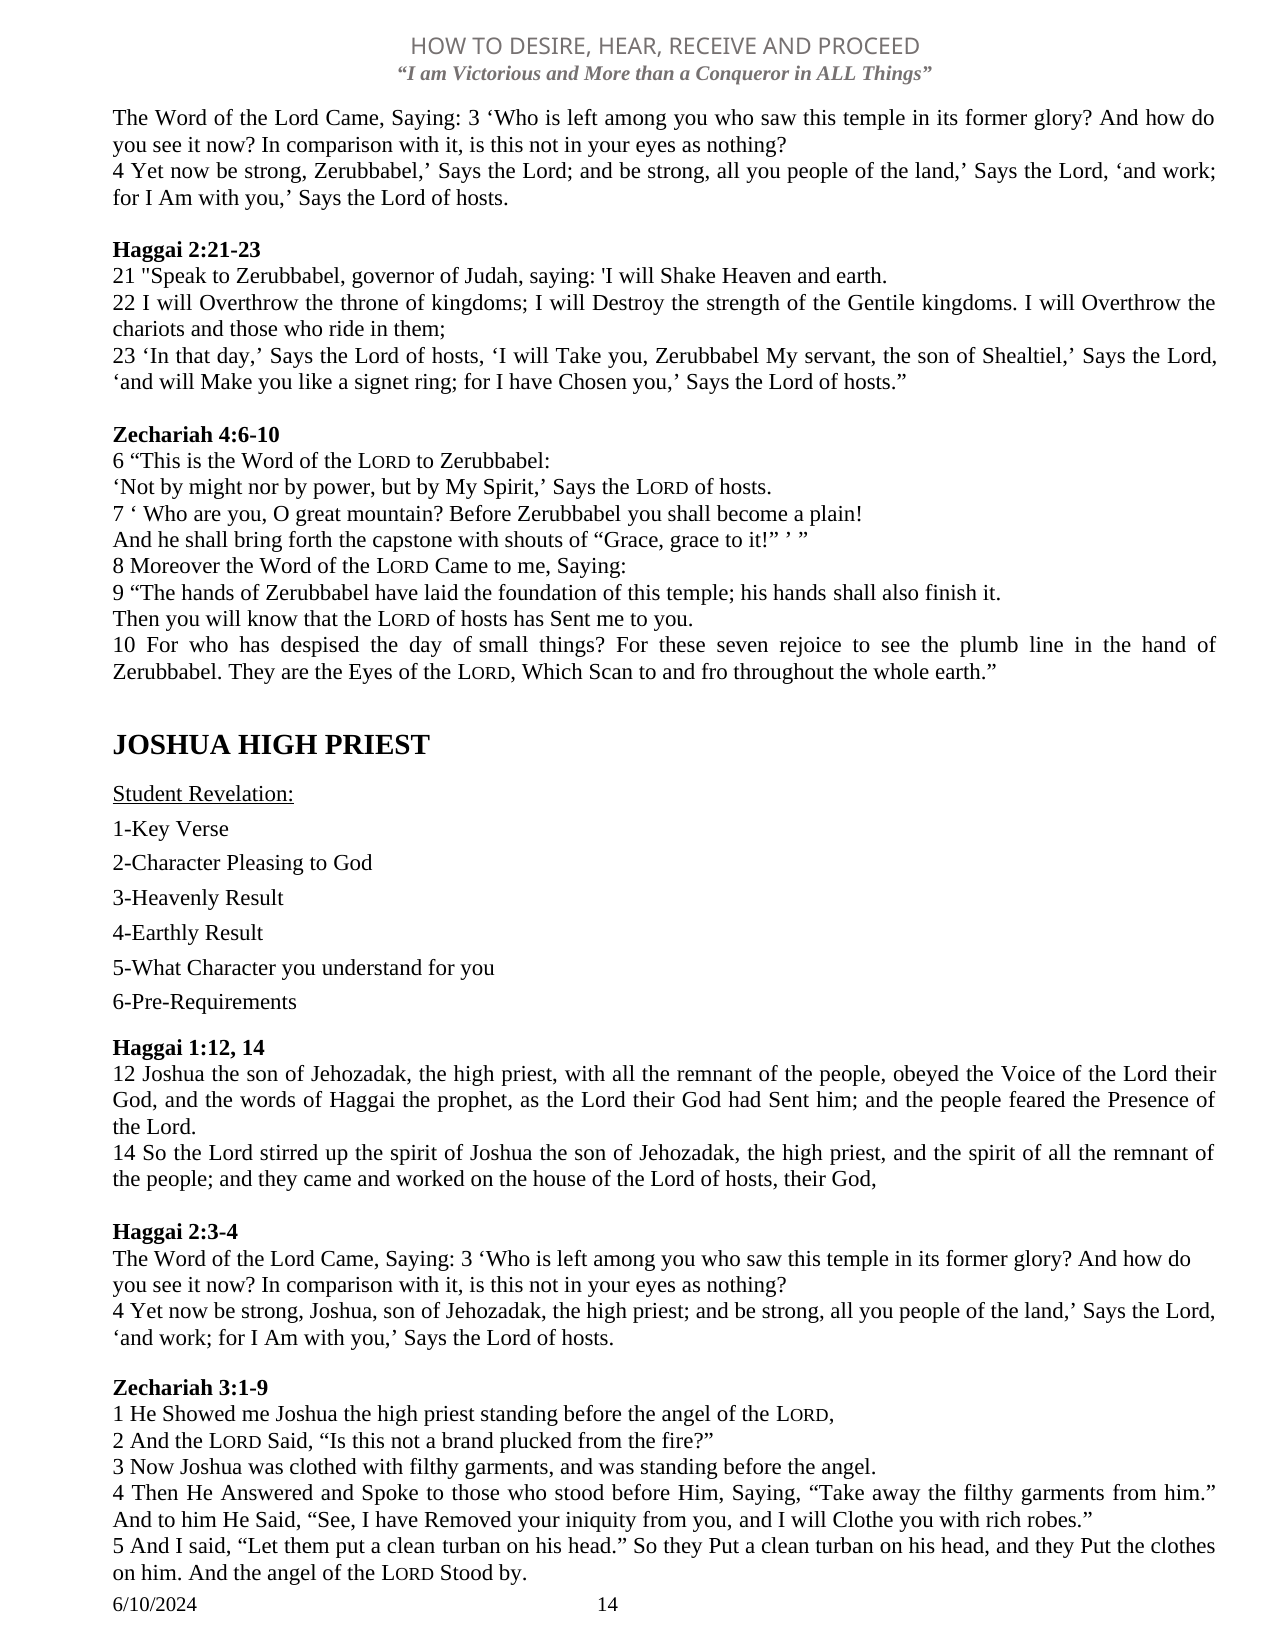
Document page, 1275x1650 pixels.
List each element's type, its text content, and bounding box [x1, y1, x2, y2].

text 10 For who has despised the day of small things? For these seven rejoice to see the plumb line in the hand of Zerubbabel. They are the Eyes of the Lord, Which Scan to and fro throughout the whole earth.” [112, 632, 1218, 684]
text you see it now? In comparison with it, is this not in your eyes as nothing? [112, 1271, 1218, 1297]
text JOSHUA HIGH PRIEST [112, 727, 1218, 761]
text 22 I will Overthrow the throne of kingdoms; I will Destroy the strength of the Gentile kingdoms. I will Overthrow the chariots and those who ride in them; [112, 289, 1219, 342]
text 3 Now Joshua was clothed with filthy garments, and was standing before the angel. [112, 1453, 1218, 1479]
text 2 And the Lord Said, “Is this not a brand plucked from the fire?” [112, 1427, 1218, 1453]
text 6 “This is the Word of the Lord to Zerubbabel: [112, 447, 1218, 473]
text 12 Joshua the son of Jehozadak, the high priest, with all the remnant of the people, obeyed the Voice of the Lord their God, and the words of Haggai the prophet, as the Lord their God had Sent him; and the people feared the Presence of the Lord. [112, 1060, 1218, 1139]
text 5 And I said, “Let them put a clean turban on his head.” So they Put a clean turban on his head, and they Put the clothes on him. And the angel of the Lord Stood by. [112, 1532, 1218, 1585]
text Zechariah 3:1-9 [112, 1374, 1218, 1400]
text 3-Heavenly Result [112, 884, 1218, 911]
text And he shall bring forth the capstone with shouts of “Grace, grace to it!” ’ ” [112, 526, 1218, 552]
text 5-What Character you understand for you [112, 953, 1218, 980]
text 2-Character Pleasing to God [112, 849, 1218, 876]
text ‘Not by might nor by power, but by My Spirit,’ Says the Lord of hosts. [112, 473, 1218, 500]
text 21 "Speak to Zerubbabel, governor of Judah, saying: 'I will Shake Heaven and earth. [112, 263, 1219, 289]
text Haggai 1:12, 14 [112, 1034, 1218, 1060]
text 9 “The hands of Zerubbabel have laid the foundation of this temple; his hands shall also finish it. [112, 579, 1218, 605]
text 7 ‘ Who are you, O great mountain? Before Zerubbabel you shall become a plain! [112, 500, 1218, 526]
text Haggai 2:21-23 [112, 236, 1218, 263]
text 4 Yet now be strong, Zerubbabel,’ Says the Lord; and be strong, all you people of the land,’ Says the Lord, ‘and work; for I Am with you,’ Says the Lord of hosts. [112, 157, 1218, 210]
text The Word of the Lord Came, Saying: 3 ‘Who is left among you who saw this temple in its former glory? And how do you see it now? In comparison with it, is this not in your eyes as nothing? [112, 104, 1218, 157]
text 14 So the Lord stirred up the spirit of Joshua the son of Jehozadak, the high priest, and the spirit of all the remnant of the people; and they came and worked on the house of the Lord of hosts, their God, [112, 1139, 1218, 1192]
text 8 Moreover the Word of the Lord Came to me, Saying: [112, 552, 1218, 579]
text Zechariah 4:6-10 [112, 421, 1218, 447]
text 4-Earthly Result [112, 919, 1218, 945]
text Student Revelation: [112, 780, 1218, 806]
text Haggai 2:3-4 [112, 1218, 1218, 1244]
text 1 He Showed me Joshua the high priest standing before the angel of the Lord, [112, 1400, 1218, 1427]
text 4 Yet now be strong, Joshua, son of Jehozadak, the high priest; and be strong, all you people of the land,’ Says the Lord, ‘and work; for I Am with you,’ Says the Lord of hosts. [112, 1297, 1218, 1350]
text Then you will know that the Lord of hosts has Sent me to you. [112, 605, 1218, 632]
text The Word of the Lord Came, Saying: 3 ‘Who is left among you who saw this temple in its former glory? And how do [112, 1244, 1218, 1271]
text 4 Then He Answered and Spoke to those who stood before Him, Saying, “Take away the filthy garments from him.” And to him He Said, “See, I have Removed your iniquity from you, and I will Clothe you with rich robes.” [112, 1479, 1218, 1532]
text 1-Key Verse [112, 815, 1218, 841]
text 6-Pre-Requirements [112, 988, 1218, 1014]
text 23 ‘In that day,’ Says the Lord of hosts, ‘I will Take you, Zerubbabel My servant, the son of Shealtiel,’ Says the Lord, ‘and will Make you like a signet ring; for I have Chosen you,’ Says the Lord of hosts.” [112, 342, 1219, 394]
